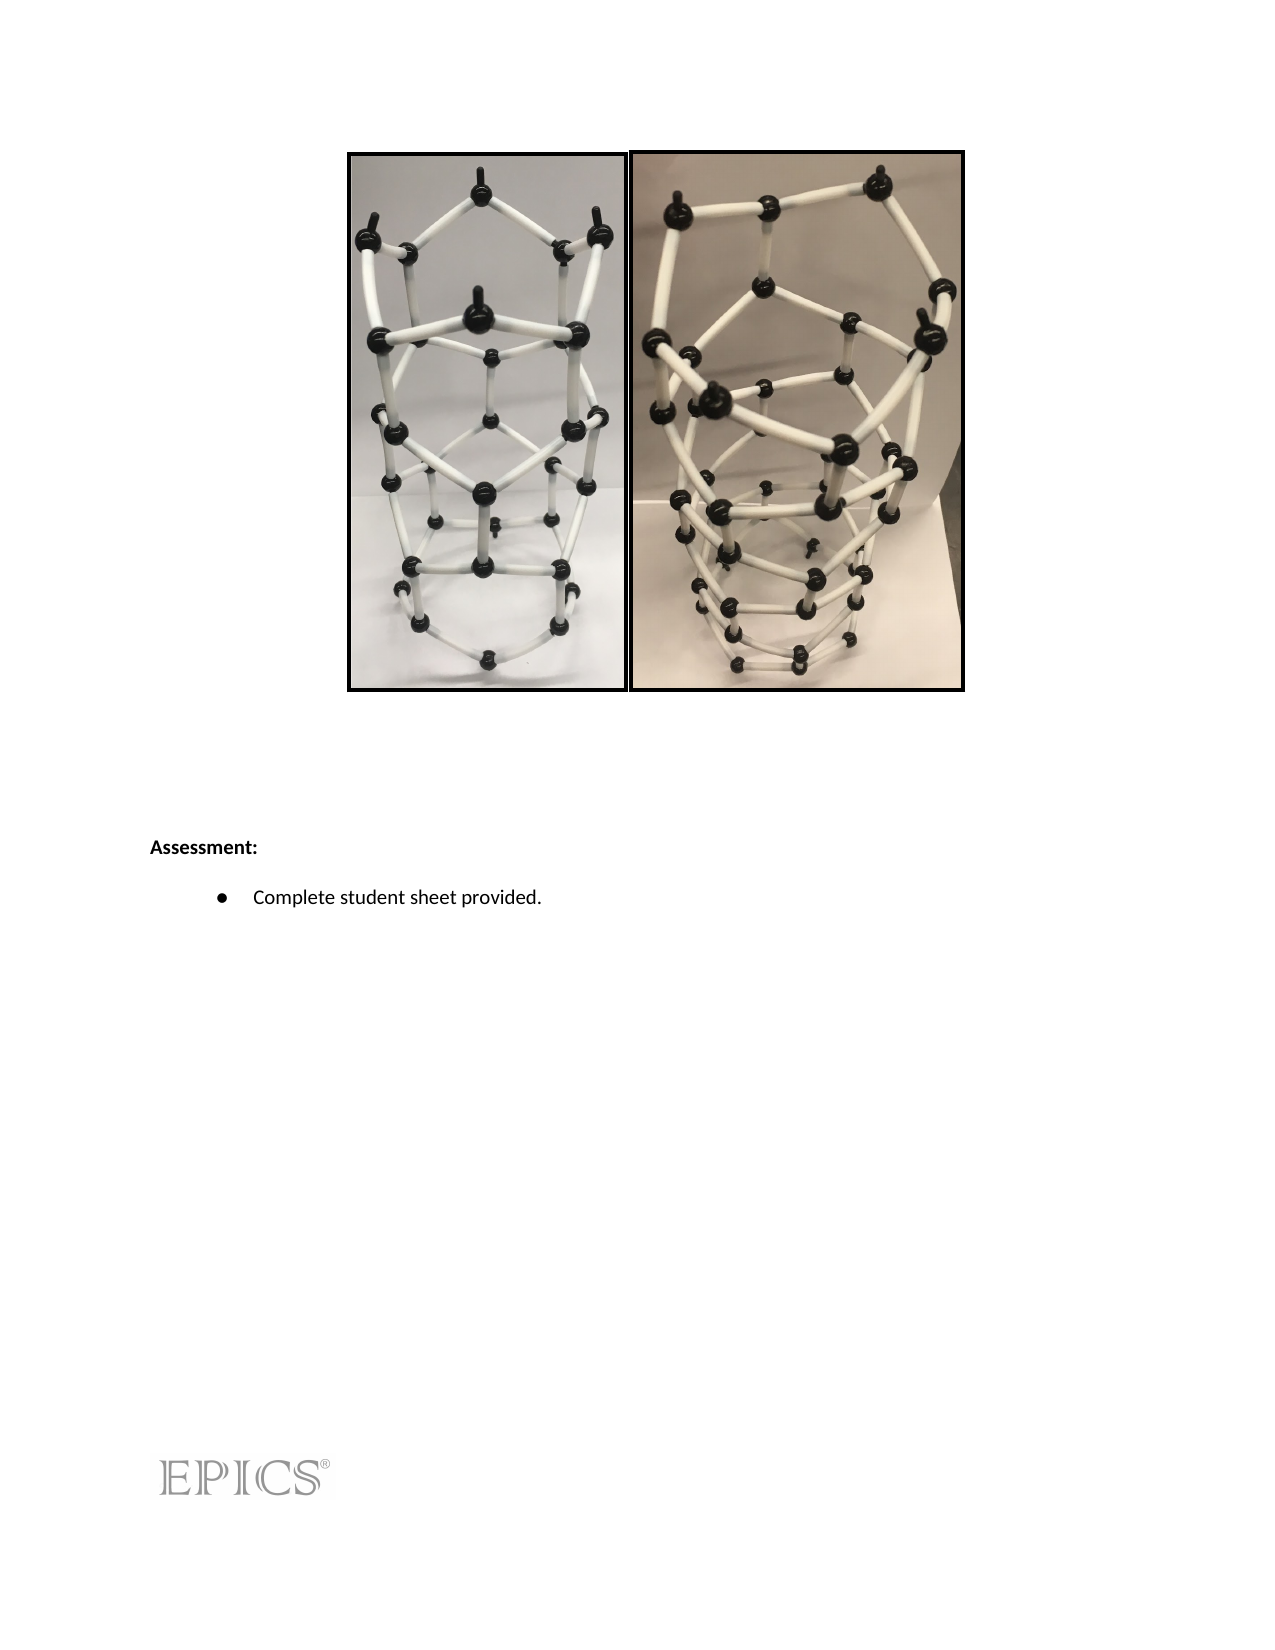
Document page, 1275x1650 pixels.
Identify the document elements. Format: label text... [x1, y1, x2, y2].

list Complete student sheet provided. [216, 884, 1125, 910]
picture [150, 1453, 336, 1500]
picture [633, 154, 961, 688]
picture [351, 156, 624, 688]
text Assessment: [150, 834, 1125, 859]
